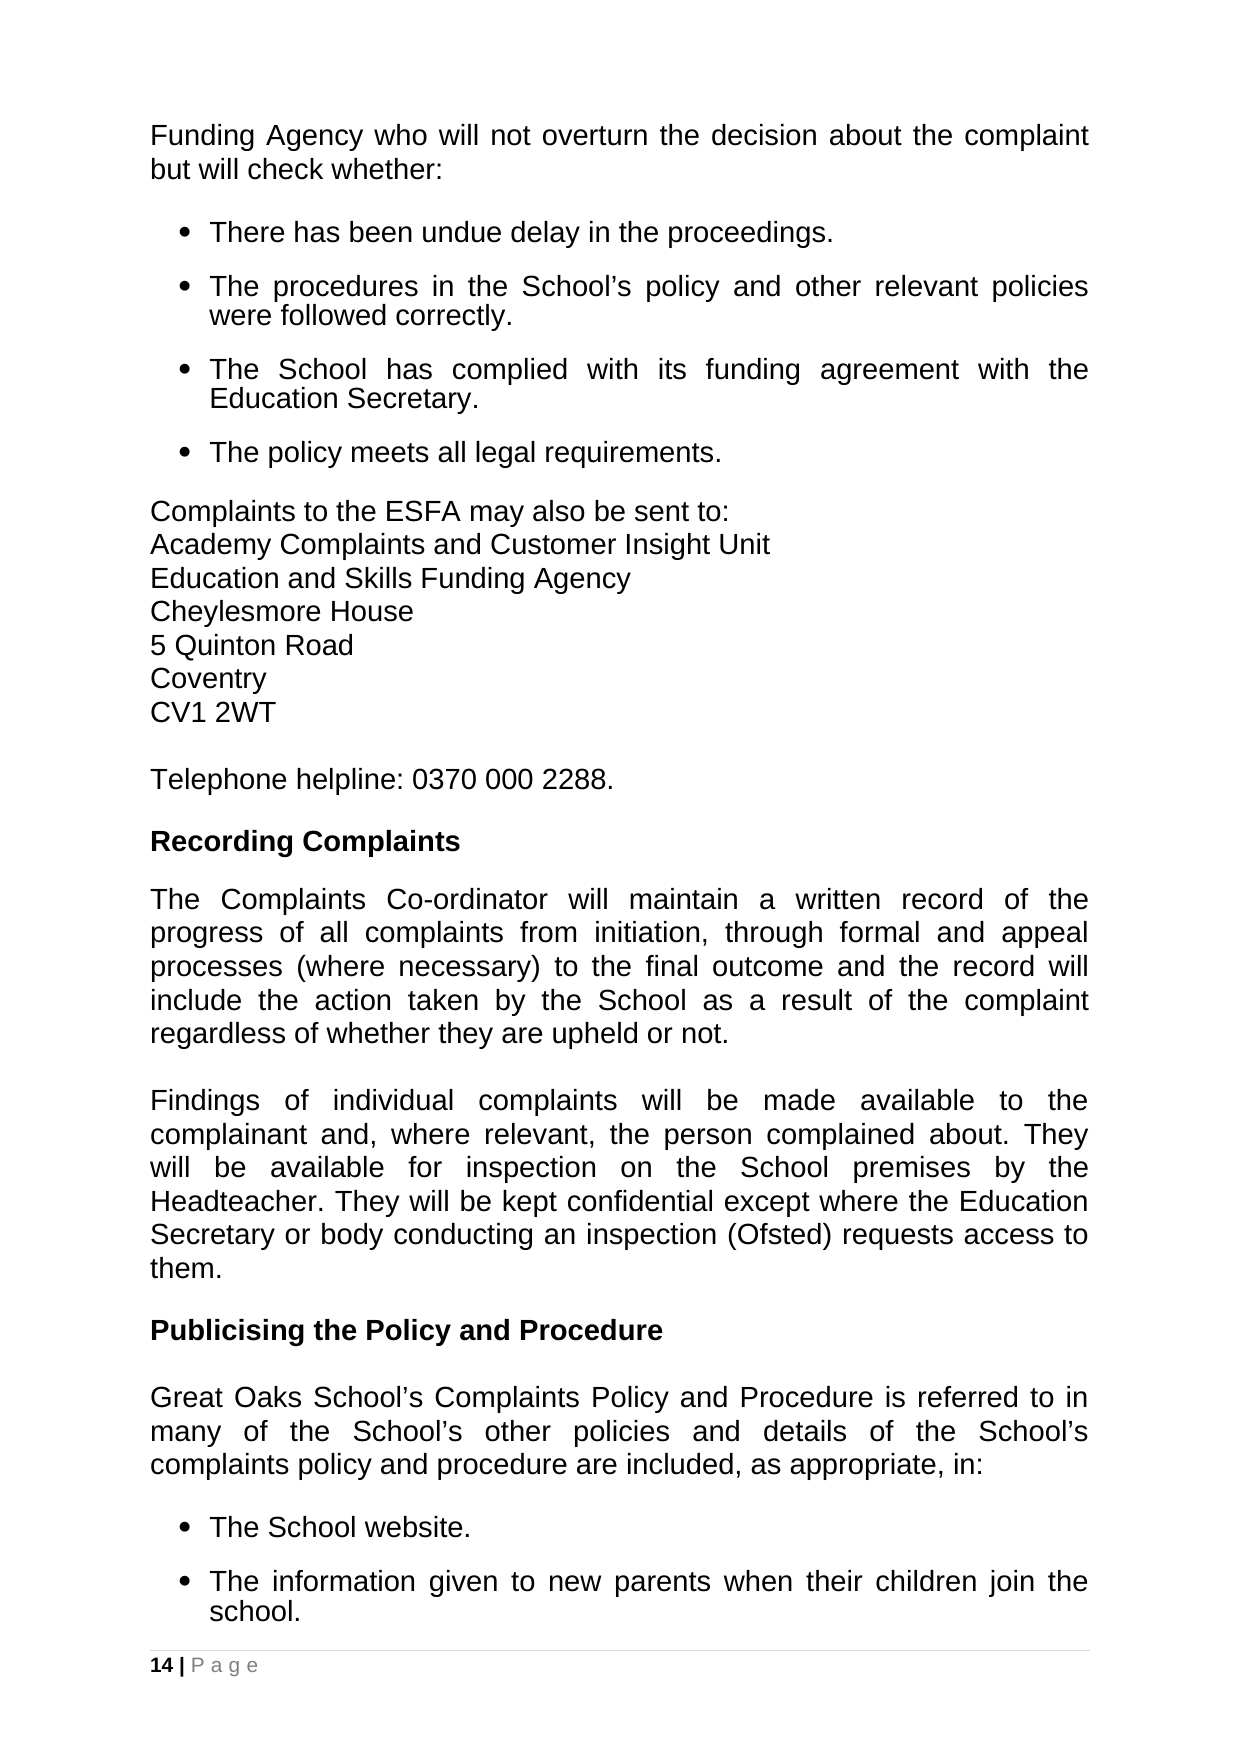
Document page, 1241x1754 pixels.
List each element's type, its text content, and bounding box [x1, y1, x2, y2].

subtitle Publicising the Policy and Procedure [150, 1313, 1090, 1347]
text Findings of individual complaints will be made available to the complainant and, where relevant, the person complained about. They will be available for inspection on the School premises by the Headteacher. They will be kept confidential except where the Education Secretary or body conducting an inspection (Ofsted) requests access to them. [150, 1083, 1090, 1284]
text The Complaints Co-ordinator will maintain a written record of the progress of all complaints from initiation, through formal and appeal processes (where necessary) to the final outcome and the record will include the action taken by the School as a result of the complaint regardless of whether they are upheld or not. [150, 882, 1090, 1049]
text Coventry [150, 661, 1090, 695]
text Education and Skills Funding Agency [150, 561, 1090, 594]
text Complaints to the ESFA may also be sent to: [150, 494, 1090, 527]
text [150, 118, 1090, 185]
list The policy meets all legal requirements. [179, 439, 1090, 469]
text Academy Complaints and Customer Insight Unit [150, 527, 1090, 561]
list The information given to new parents when their children join the school. [179, 1568, 1090, 1627]
text 5 Quinton Road [150, 628, 1090, 661]
text The School website. [179, 1514, 1090, 1543]
text There has been undue delay in the proceedings. [179, 219, 1090, 248]
text The School has complied with its funding agreement with the Education Secretary. [179, 356, 1090, 414]
text Cheylesmore House [150, 594, 1090, 628]
subtitle Recording Complaints [150, 824, 1090, 858]
list The procedures in the School’s policy and other relevant policies were followed correctly. [179, 273, 1090, 331]
text Great Oaks School’s Complaints Policy and Procedure is referred to in many of the School’s other policies and details of the School’s complaints policy and procedure are included, as appropriate, in: [150, 1380, 1090, 1481]
text Telephone helpline: 0370 000 2288. [150, 762, 1090, 796]
text CV1 2WT [150, 695, 1090, 728]
